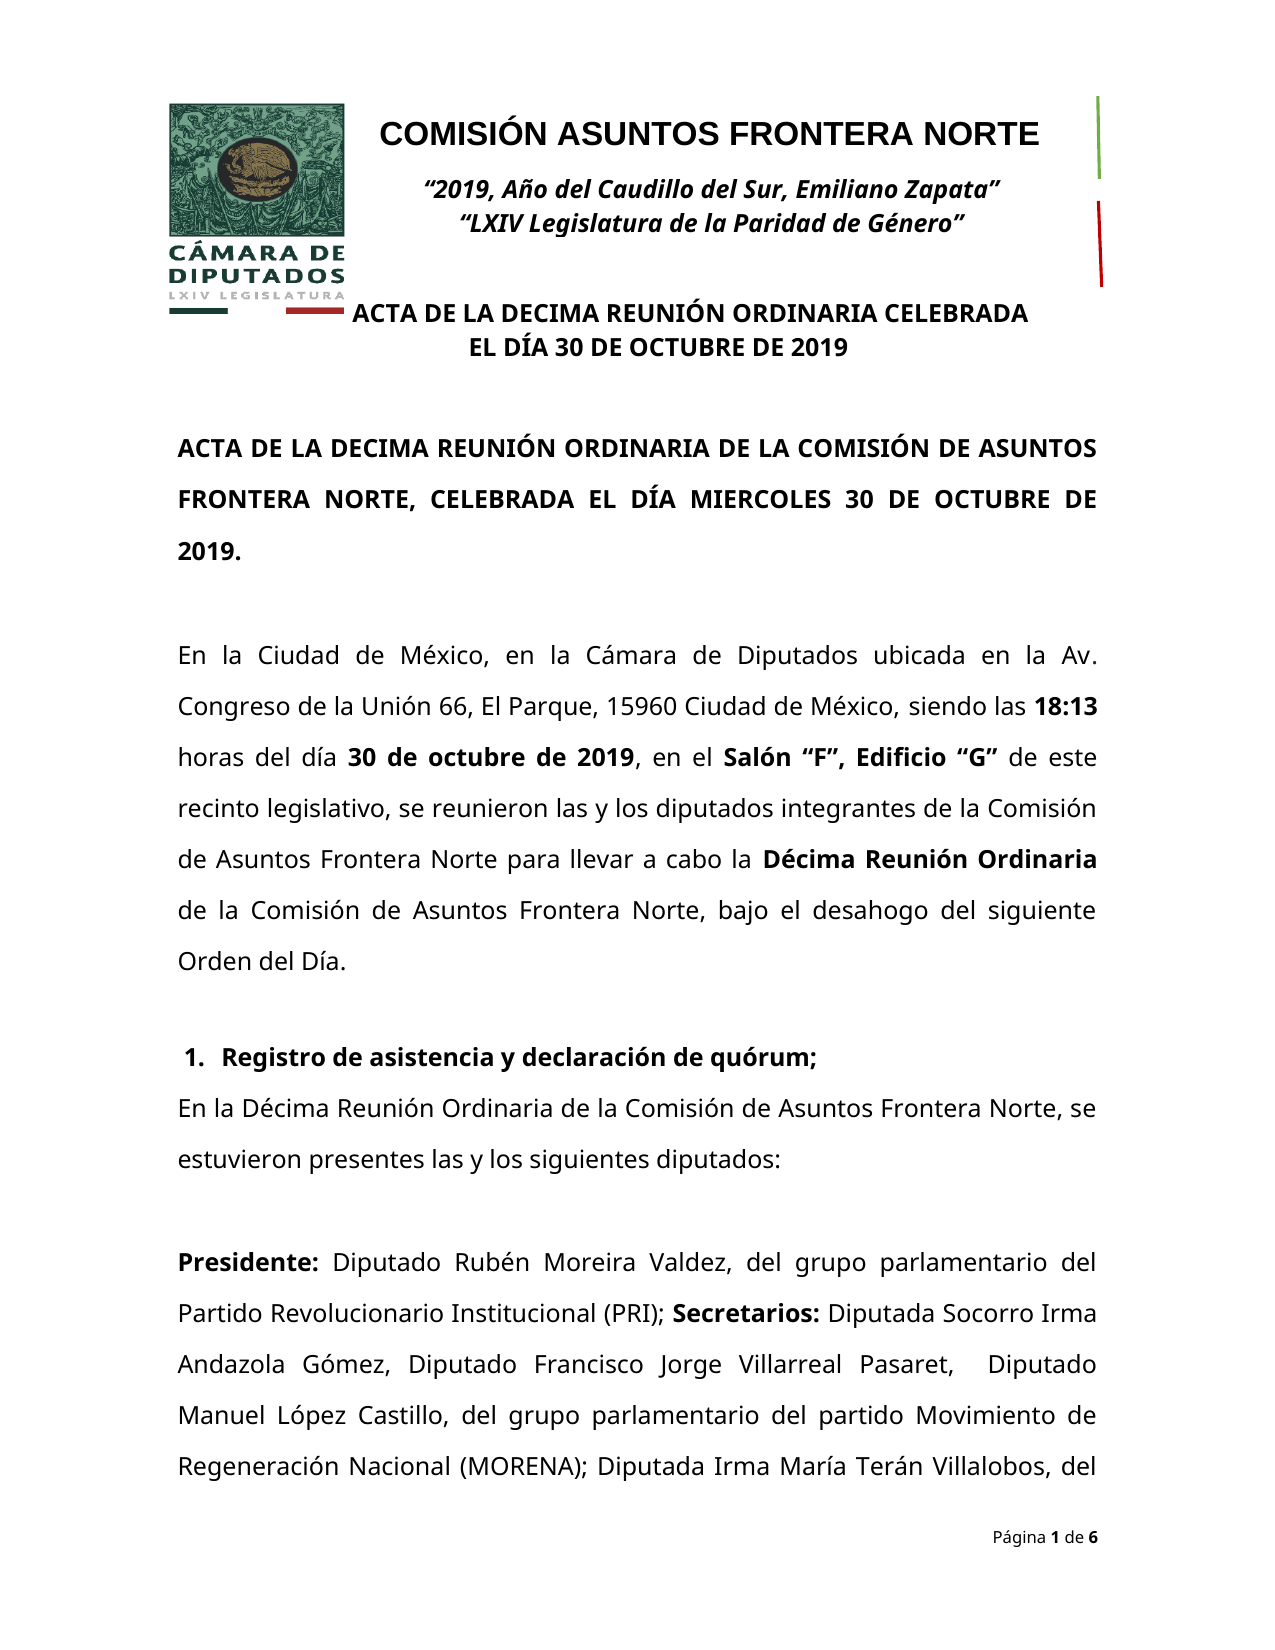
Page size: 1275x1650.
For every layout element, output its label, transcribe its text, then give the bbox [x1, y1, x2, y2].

text En la Décima Reunión Ordinaria de la Comisión de Asuntos Frontera Norte, se estuvieron presentes las y los siguientes diputados: [177, 1091, 1098, 1176]
picture [166, 100, 348, 314]
text ACTA DE LA DECIMA REUNIÓN ORDINARIA DE LA COMISIÓN DE ASUNTOS FRONTERA NORTE, CELEBRADA EL DÍA MIERCOLES 30 DE OCTUBRE DE 2019. [177, 431, 1098, 567]
list Registro de asistencia y declaración de quórum; [183, 1040, 1098, 1074]
text En la Ciudad de México, en la Cámara de Diputados ubicada en la Av. Congreso de la Unión 66, El Parque, 15960 Ciudad de México, siendo las 18:13 horas del día 30 de octubre de 2019, en el Salón “F”, Edificio “G” de este recinto legislativo, se reunieron las y los diputados integrantes de la Comisión de Asuntos Frontera Norte para llevar a cabo la Décima Reunión Ordinaria de la Comisión de Asuntos Frontera Norte, bajo el desahogo del siguiente Orden del Día. [177, 638, 1098, 978]
